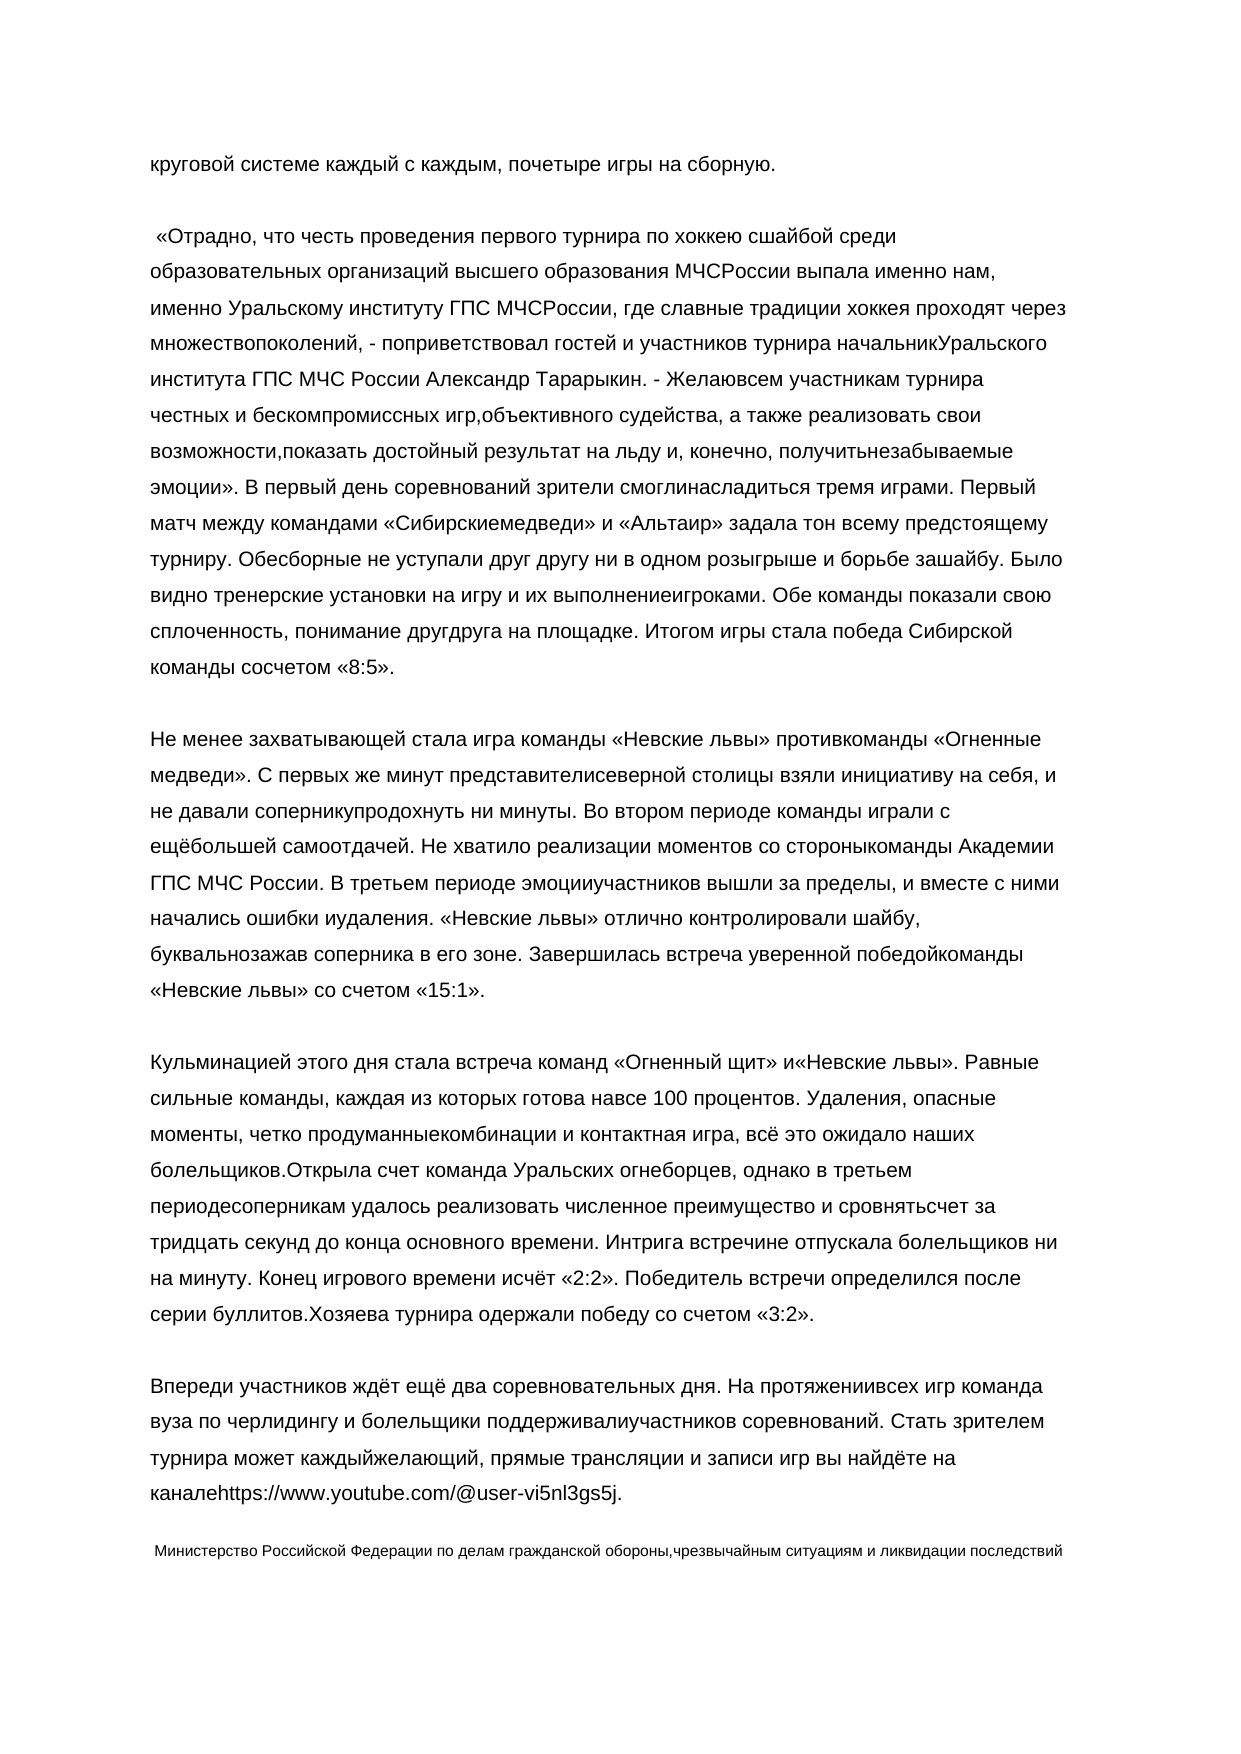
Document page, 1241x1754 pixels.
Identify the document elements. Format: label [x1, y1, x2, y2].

table_cell [140, 150, 1078, 1542]
table_cell [140, 1542, 1078, 1560]
